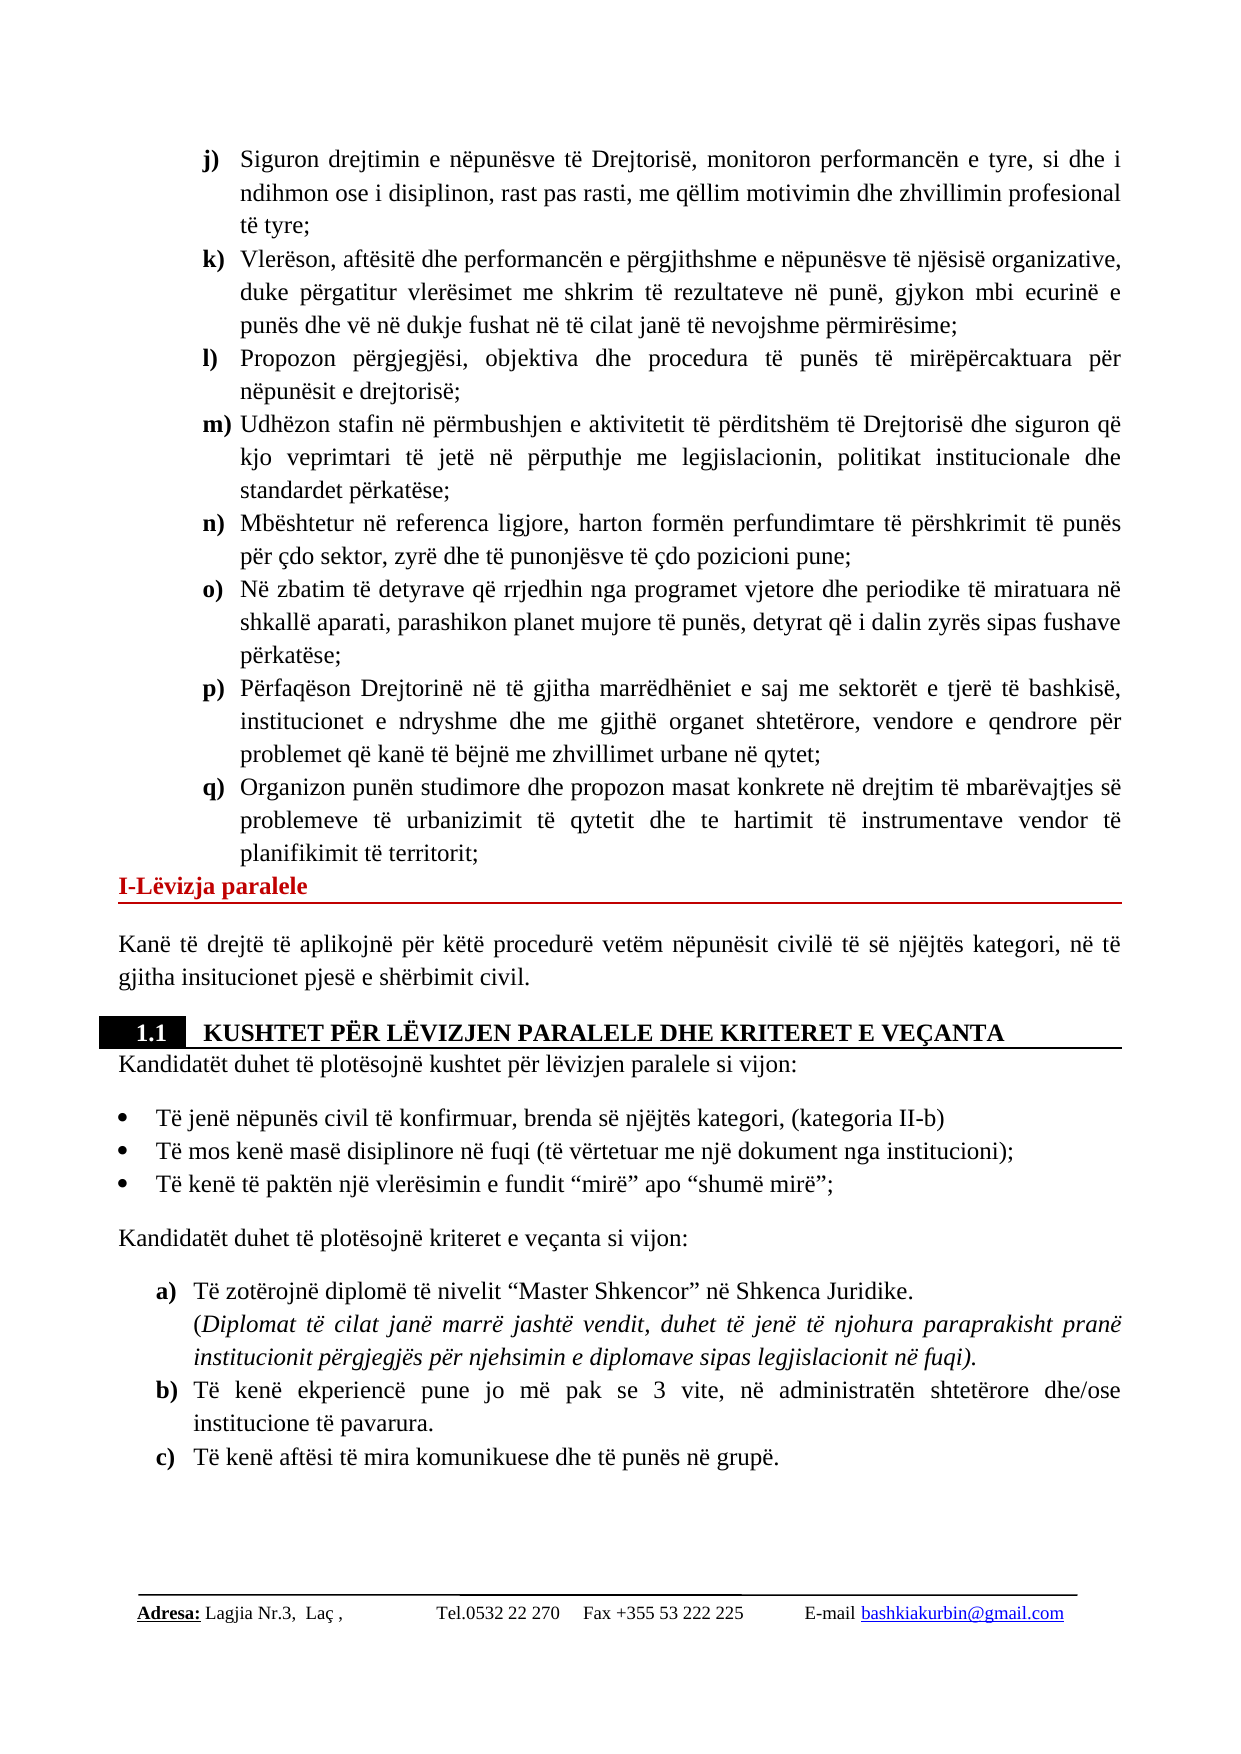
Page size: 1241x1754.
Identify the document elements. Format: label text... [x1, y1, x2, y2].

list Të zotërojnë diplomë të nivelit “Master Shkencor” në Shkenca Juridike. [156, 1276, 1122, 1305]
text Kandidatët duhet të plotësojnë kriteret e veçanta si vijon: [118, 1223, 1122, 1251]
list Propozon përgjegjësi, objektiva dhe procedura të punës të mirëpërcaktuara për nëpunësit e drejtorisë; [202, 343, 1122, 404]
list Vlerëson, aftësitë dhe performancën e përgjithshme e nëpunësve të njësisë organizative, duke përgatitur vlerësimet me shkrim të rezultateve në punë, gjykon mbi ecurinë e punës dhe vë në dukje fushat në të cilat janë të nevojshme përmirësime; [202, 244, 1122, 338]
table_header KUSHTET PËR LËVIZJEN PARALELE DHE KRITERET E VEÇANTA [186, 1016, 1122, 1047]
text I-Lëvizja paralele [118, 871, 1122, 902]
list Përfaqëson Drejtorinë në të gjitha marrëdhëniet e saj me sektorët e tjerë të bashkisë, institucionet e ndryshme dhe me gjithë organet shtetërore, vendore e qendrore për problemet që kanë të bëjnë me zhvillimet urbane në qytet; [202, 673, 1122, 768]
list Udhëzon stafin në përmbushjen e aktivitetit të përditshëm të Drejtorisë dhe siguron që kjo veprimtari të jetë në përputhje me legjislacionin, politikat institucionale dhe standardet përkatëse; [202, 409, 1122, 503]
list Siguron drejtimin e nëpunësve të Drejtorisë, monitoron performancën e tyre, si dhe i ndihmon ose i disiplinon, rast pas rasti, me qëllim motivimin dhe zhvillimin profesional të tyre; [202, 144, 1122, 239]
list Të kenë të paktën një vlerësimin e fundit “mirë” apo “shumë mirë”; [118, 1169, 1122, 1197]
list Të mos kenë masë disiplinore në fuqi (të vërtetuar me një dokument nga institucioni); [118, 1136, 1122, 1164]
list Të kenë ekperiencë pune jo më pak se 3 vite, në administratën shtetërore dhe/ose institucione të pavarura. [156, 1376, 1122, 1437]
list Në zbatim të detyrave që rrjedhin nga programet vjetore dhe periodike të miratuara në shkallë aparati, parashikon planet mujore të punës, detyrat që i dalin zyrës sipas fushave përkatëse; [202, 574, 1122, 669]
text Kandidatët duhet të plotësojnë kushtet për lëvizjen paralele si vijon: [118, 1049, 1122, 1078]
list (Diplomat të cilat janë marrë jashtë vendit, duhet të jenë të njohura paraprakisht pranë institucionit përgjegjës për njehsimin e diplomave sipas legjislacionit në fuqi). [193, 1309, 1122, 1371]
list Mbështetur në referenca ligjore, harton formën perfundimtare të përshkrimit të punës për çdo sektor, zyrë dhe të punonjësve të çdo pozicioni pune; [202, 508, 1122, 569]
list Të kenë aftësi të mira komunikuese dhe të punës në grupë. [156, 1442, 1122, 1470]
text Kanë të drejtë të aplikojnë për këtë procedurë vetëm nëpunësit civilë të së njëjtës kategori, në të gjitha insitucionet pjesë e shërbimit civil. [118, 929, 1122, 991]
list Të jenë nëpunës civil të konfirmuar, brenda së njëjtës kategori, (kategoria II-b) [118, 1103, 1122, 1131]
list Organizon punën studimore dhe propozon masat konkrete në drejtim të mbarëvajtjes së problemeve të urbanizimit të qytetit dhe te hartimit të instrumentave vendor të planifikimit të territorit; [202, 772, 1122, 867]
table_header 1.1 [101, 1018, 184, 1047]
